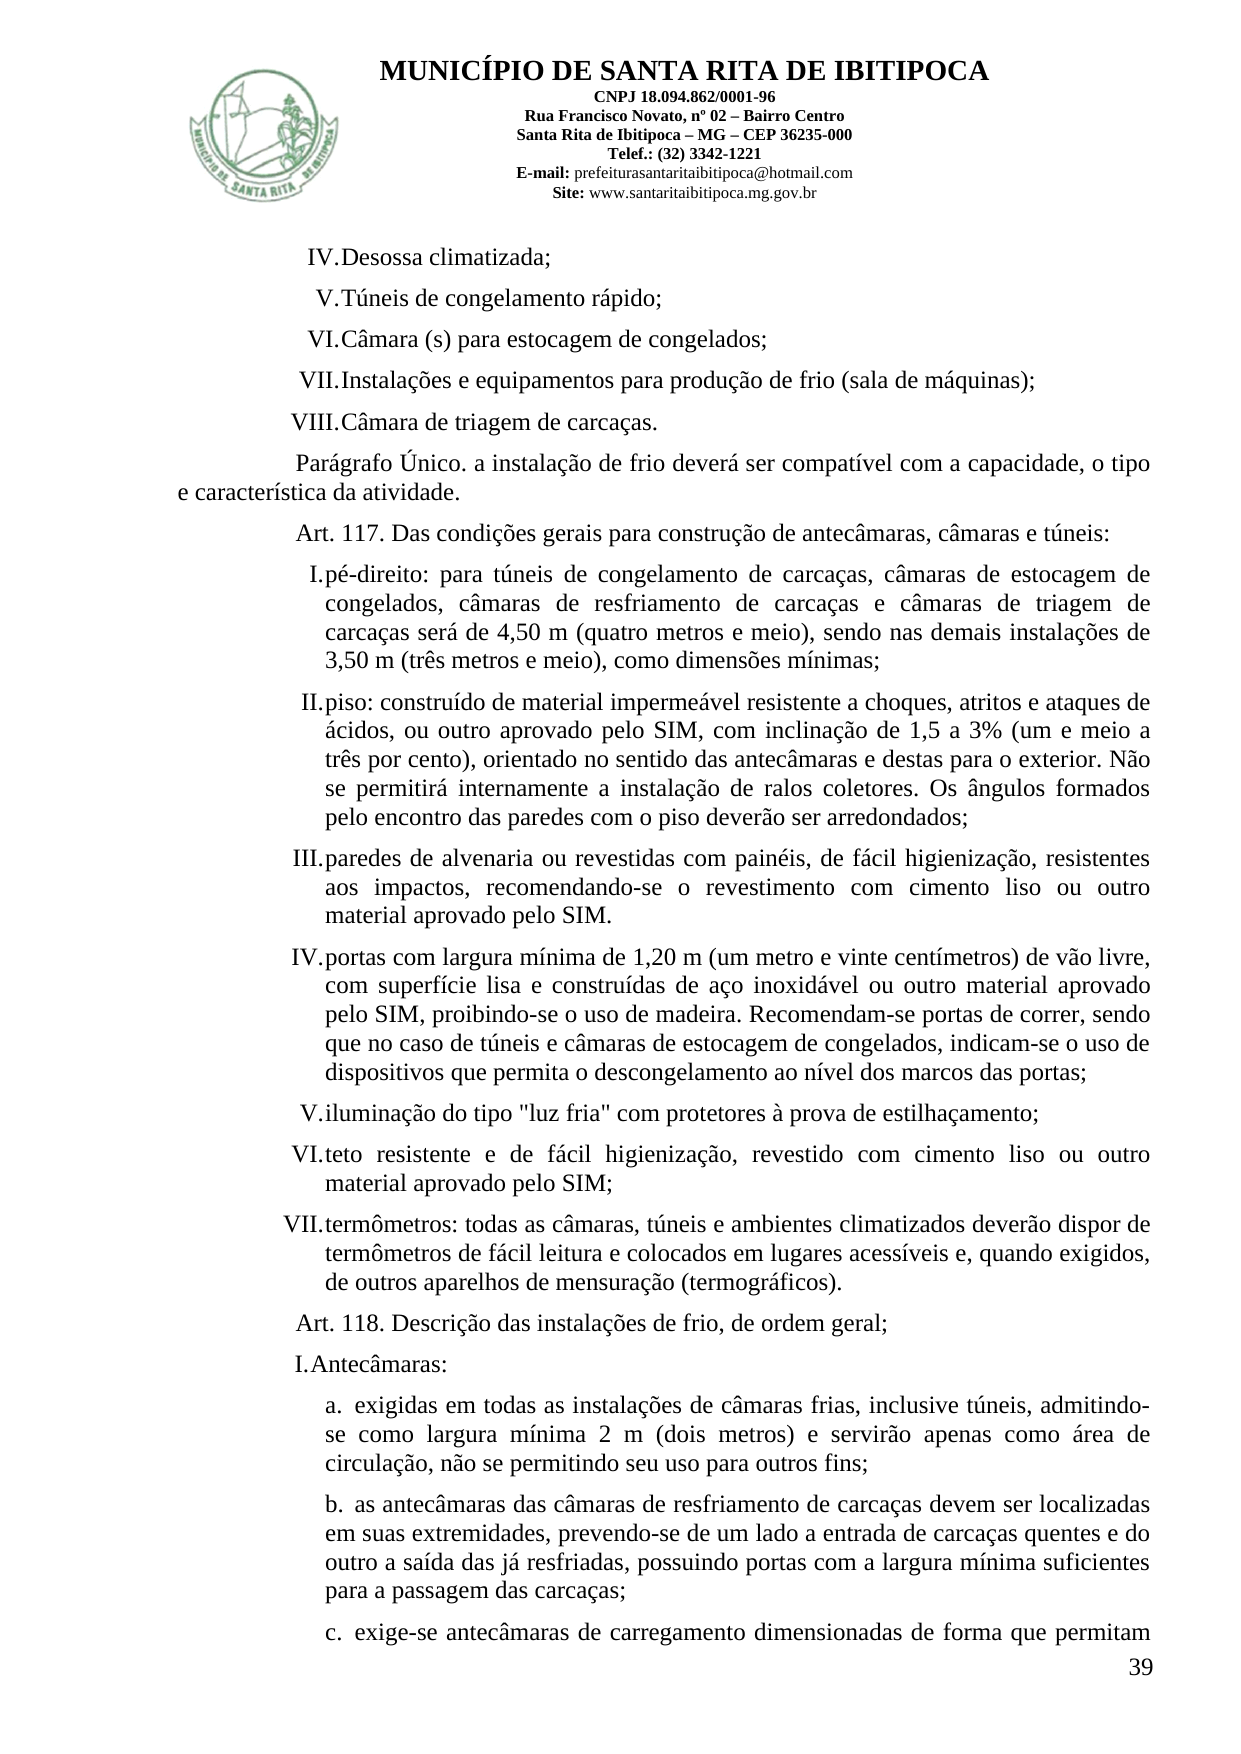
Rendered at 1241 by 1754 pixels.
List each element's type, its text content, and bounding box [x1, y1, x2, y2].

list Câmara (s) para estocagem de congelados; [340, 324, 1151, 353]
list Túneis de congelamento rápido; [340, 283, 1151, 312]
list termômetros: todas as câmaras, túneis e ambientes climatizados deverão dispor de termômetros de fácil leitura e colocados em lugares acessíveis e, quando exigidos, de outros aparelhos de mensuração (termográficos). [324, 1209, 1151, 1295]
list iluminação do tipo "luz fria" com protetores à prova de estilhaçamento; [324, 1098, 1151, 1127]
text Parágrafo Único. a instalação de frio deverá ser compatível com a capacidade, o tipo e característica da atividade. [177, 448, 1151, 505]
list exigidas em todas as instalações de câmaras frias, inclusive túneis, admitindo-se como largura mínima 2 m (dois metros) e servirão apenas como área de circulação, não se permitindo seu uso para outros fins; [325, 1390, 1151, 1477]
list teto resistente e de fácil higienização, revestido com cimento liso ou outro material aprovado pelo SIM; [324, 1139, 1151, 1197]
list portas com largura mínima de 1,20 m (um metro e vinte centímetros) de vão livre, com superfície lisa e construídas de aço inoxidável ou outro material aprovado pelo SIM, proibindo-se o uso de madeira. Recomendam-se portas de correr, sendo que no caso de túneis e câmaras de estocagem de congelados, indicam-se o uso de dispositivos que permita o descongelamento ao nível dos marcos das portas; [324, 942, 1151, 1085]
list pé-direito: para túneis de congelamento de carcaças, câmaras de estocagem de congelados, câmaras de resfriamento de carcaças e câmaras de triagem de carcaças será de 4,50 m (quatro metros e meio), sendo nas demais instalações de 3,50 m (três metros e meio), como dimensões mínimas; [324, 559, 1151, 674]
list Desossa climatizada; [340, 242, 1151, 270]
text Art. 117. Das condições gerais para construção de antecâmaras, câmaras e túneis: [177, 518, 1151, 547]
list Câmara de triagem de carcaças. [340, 407, 1151, 435]
list as antecâmaras das câmaras de resfriamento de carcaças devem ser localizadas em suas extremidades, prevendo-se de um lado a entrada de carcaças quentes e do outro a saída das já resfriadas, possuindo portas com a largura mínima suficientes para a passagem das carcaças; [325, 1489, 1151, 1604]
list piso: construído de material impermeável resistente a choques, atritos e ataques de ácidos, ou outro aprovado pelo SIM, com inclinação de 1,5 a 3% (um e meio a três por cento), orientado no sentido das antecâmaras e destas para o exterior. Não se permitirá internamente a instalação de ralos coletores. Os ângulos formados pelo encontro das paredes com o piso deverão ser arredondados; [324, 687, 1151, 830]
list Antecâmaras: [309, 1349, 1151, 1378]
list paredes de alvenaria ou revestidas com painéis, de fácil higienização, resistentes aos impactos, recomendando-se o revestimento com cimento liso ou outro material aprovado pelo SIM. [324, 843, 1151, 929]
picture [173, 53, 354, 213]
list Instalações e equipamentos para produção de frio (sala de máquinas); [340, 365, 1151, 394]
text Art. 118. Descrição das instalações de frio, de ordem geral; [177, 1308, 1151, 1337]
